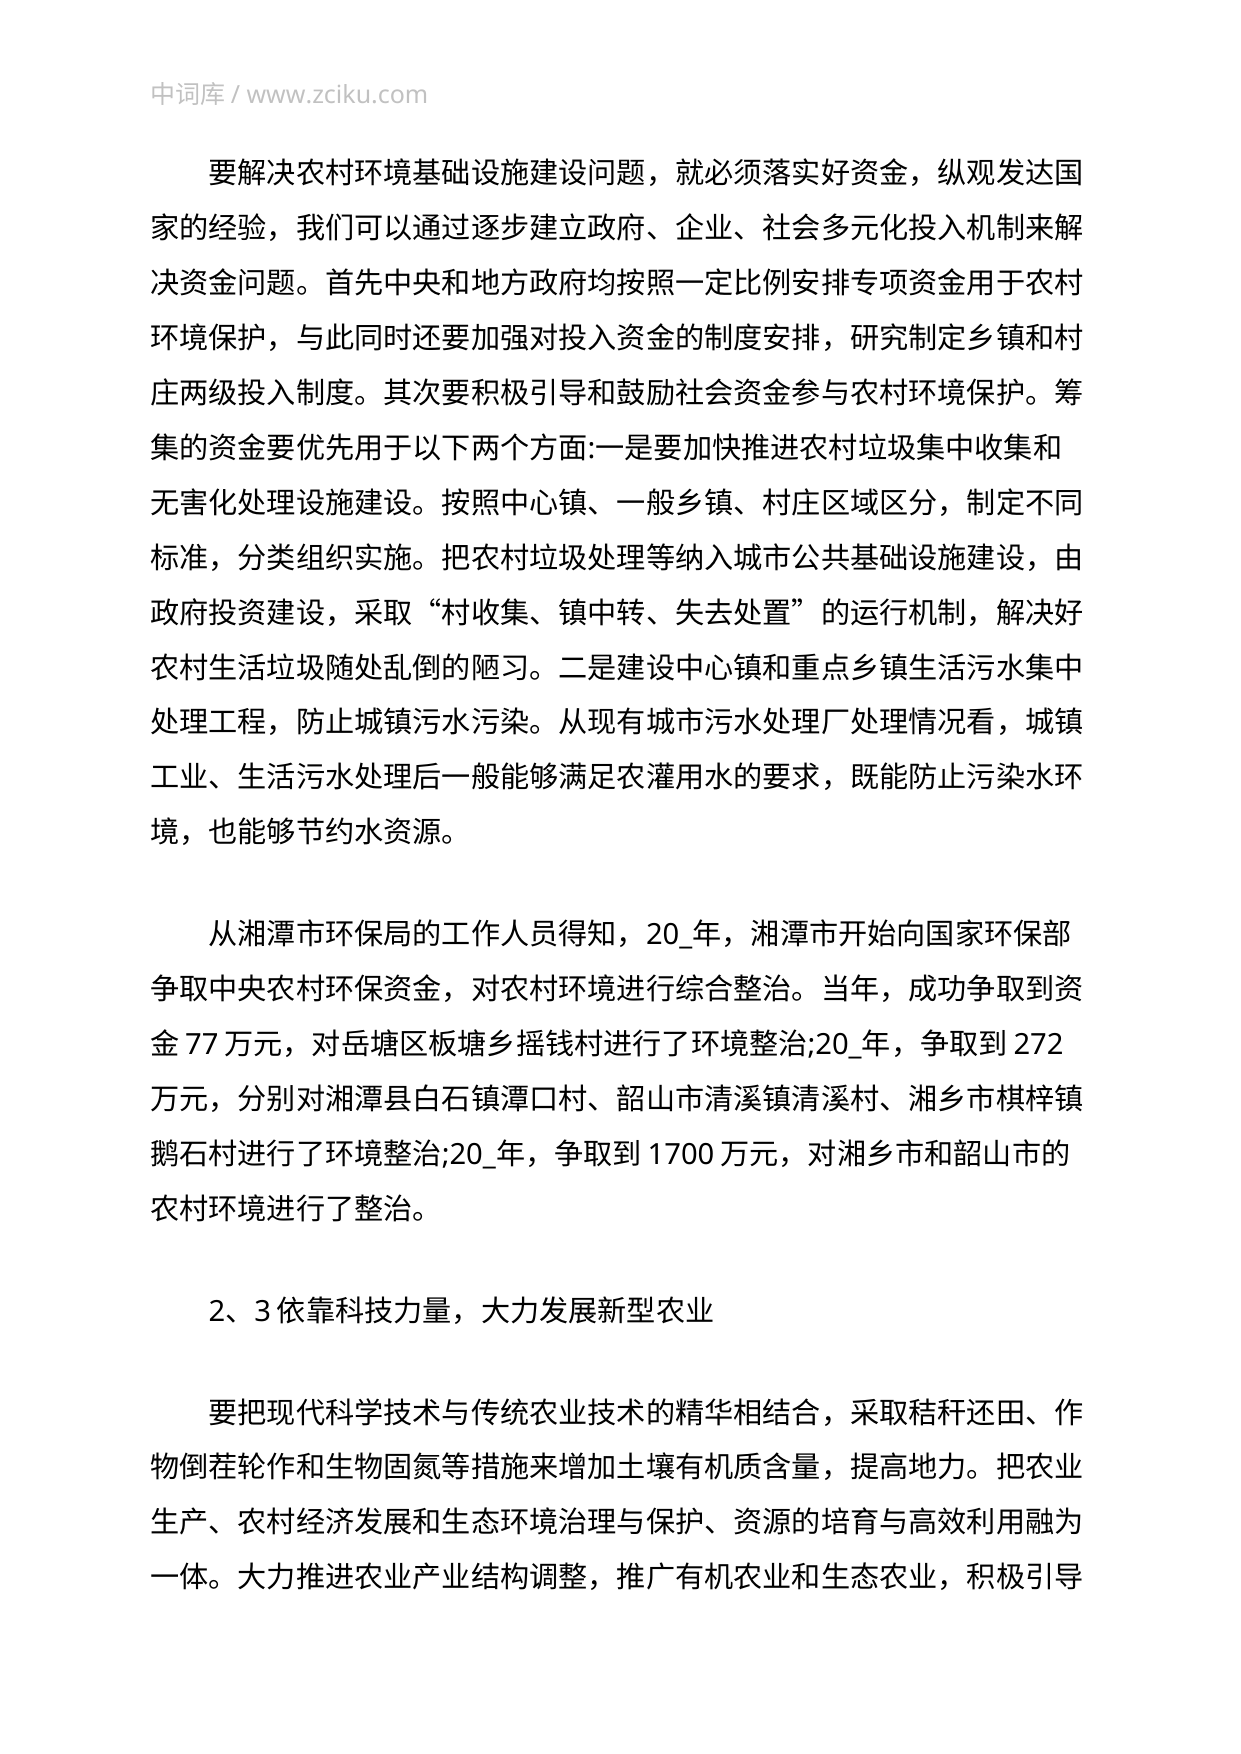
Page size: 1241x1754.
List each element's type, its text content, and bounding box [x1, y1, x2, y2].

text 2、3依靠科技力量，大力发展新型农业 [150, 1287, 1090, 1329]
text 从湘潭市环保局的工作人员得知，20_年，湘潭市开始向国家环保部争取中央农村环保资金，对农村环境进行综合整治。当年，成功争取到资金77万元，对岳塘区板塘乡摇钱村进行了环境整治;20_年，争取到272万元，分别对湘潭县白石镇潭口村、韶山市清溪镇清溪村、湘乡市棋梓镇鹅石村进行了环境整治;20_年，争取到1700万元，对湘乡市和韶山市的农村环境进行了整治。 [150, 911, 1090, 1228]
text 要解决农村环境基础设施建设问题，就必须落实好资金，纵观发达国家的经验，我们可以通过逐步建立政府、企业、社会多元化投入机制来解决资金问题。首先中央和地方政府均按照一定比例安排专项资金用于农村环境保护，与此同时还要加强对投入资金的制度安排，研究制定乡镇和村庄两级投入制度。其次要积极引导和鼓励社会资金参与农村环境保护。筹集的资金要优先用于以下两个方面:一是要加快推进农村垃圾集中收集和无害化处理设施建设。按照中心镇、一般乡镇、村庄区域区分，制定不同标准，分类组织实施。把农村垃圾处理等纳入城市公共基础设施建设，由政府投资建设，采取“村收集、镇中转、失去处置”的运行机制，解决好农村生活垃圾随处乱倒的陋习。二是建设中心镇和重点乡镇生活污水集中处理工程，防止城镇污水污染。从现有城市污水处理厂处理情况看，城镇工业、生活污水处理后一般能够满足农灌用水的要求，既能防止污染水环境，也能够节约水资源。 [150, 150, 1090, 851]
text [150, 1389, 1090, 1596]
